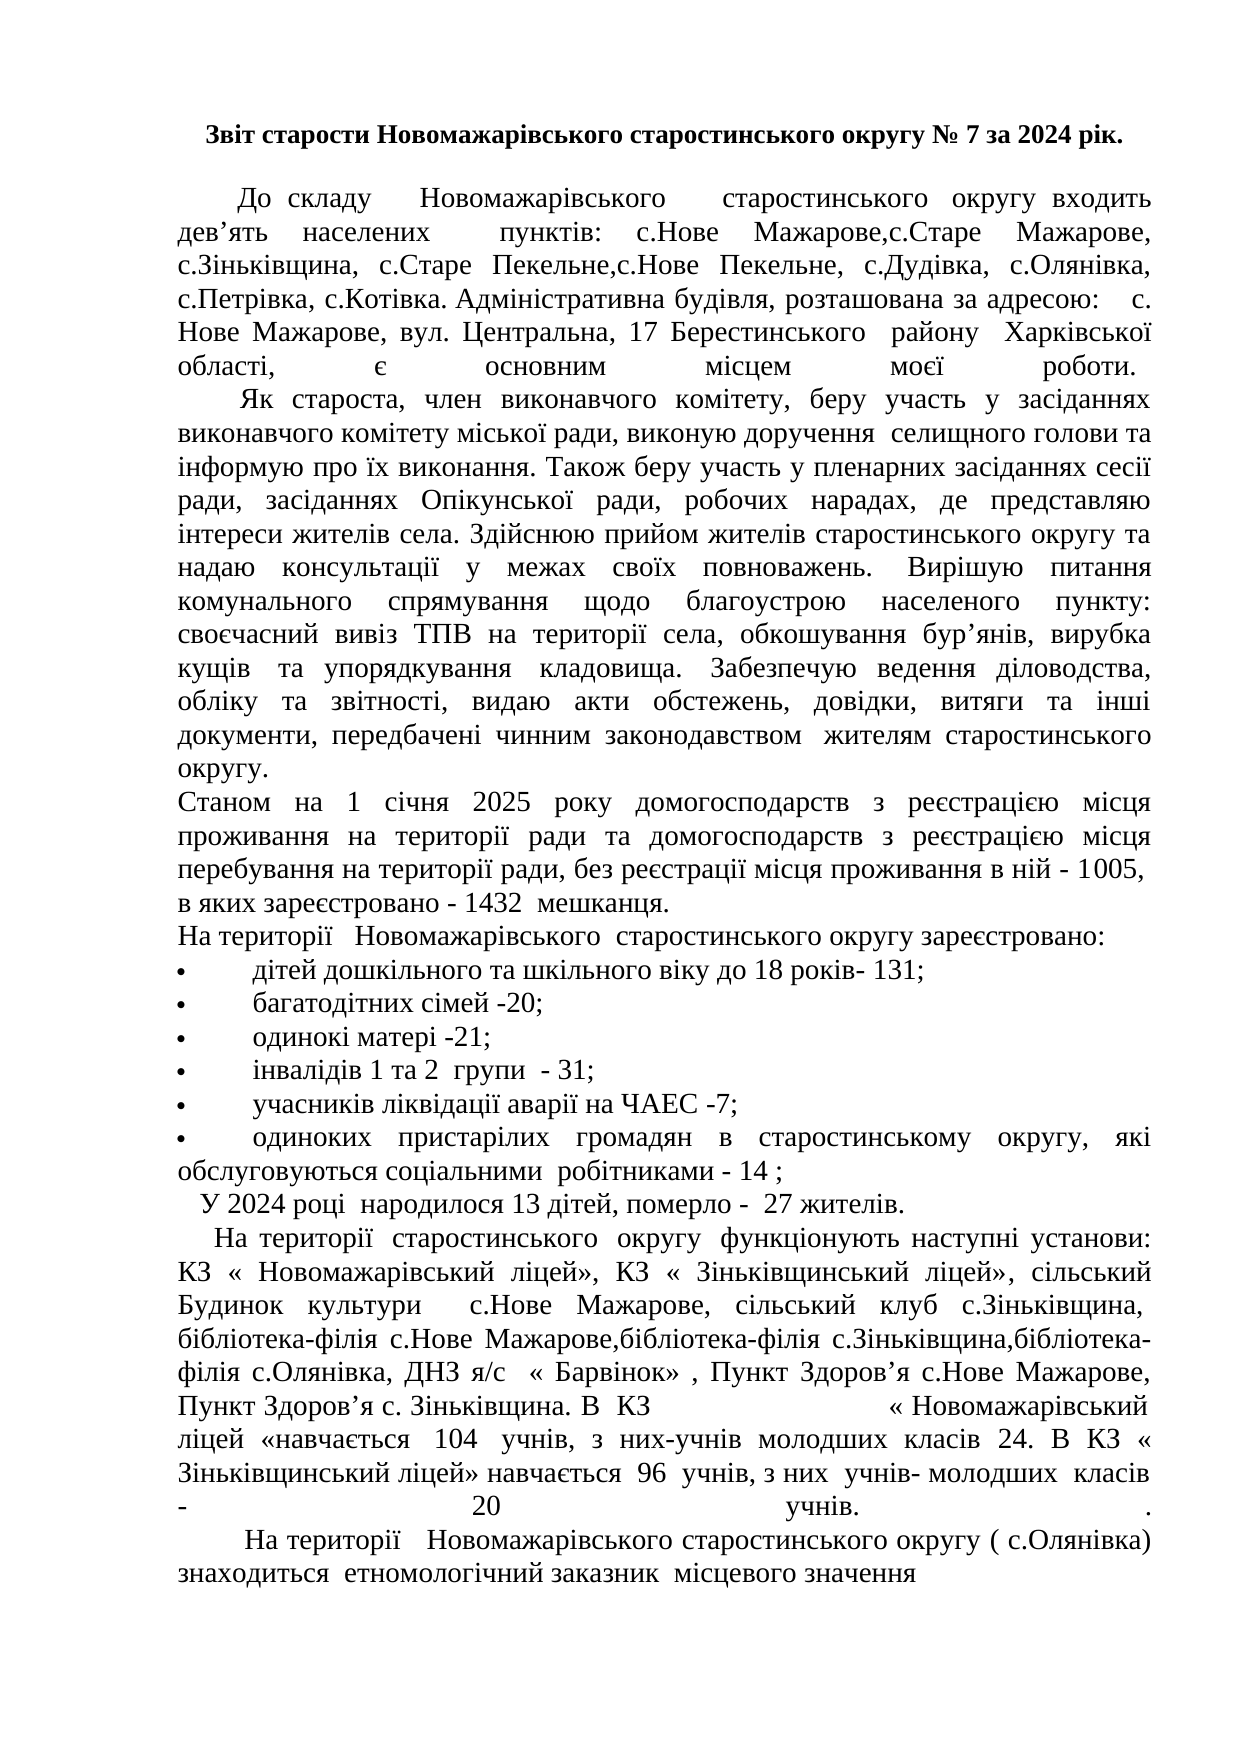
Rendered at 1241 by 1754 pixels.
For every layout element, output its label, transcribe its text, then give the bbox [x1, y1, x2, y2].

list одиноких пристарілих громадян в старостинському округу, які обслуговуються соціальними робітниками - 14 ; [177, 1119, 1152, 1187]
list дітей дошкільного та шкільного віку до 18 років- 131; [177, 952, 1152, 985]
text На території Новомажарівського старостинського округу зареєстровано: [177, 918, 1152, 952]
text Звіт старости Новомажарівського старостинського округу № 7 за 2024 рік. [177, 118, 1152, 149]
text На території старостинського округу функціонують наступні установи: КЗ « Новомажарівський ліцей», КЗ « Зіньківщинський ліцей», сільський Будинок культури с.Нове Мажарове, сільський клуб с.Зіньківщина, бібліотека-філія с.Нове Мажарове,бібліотека-філія с.Зіньківщина,бібліотека-філія с.Олянівка, ДНЗ я/с « Барвінок» , Пункт Здоров’я с.Нове Мажарове, Пункт Здоров’я с. Зіньківщина. В КЗ « Новомажарівський ліцей «навчається 104 учнів, з них-учнів молодших класів 24. В КЗ « Зіньківщинський ліцей» навчається 96 учнів, з них учнів- молодших класів - 20 учнів. . На території Новомажарівського старостинського округу ( с.Олянівка) знаходиться етномологічний заказник місцевого значення [177, 1220, 1152, 1589]
text До складу Новомажарівського старостинського округу входить дев’ять населених пунктів: с.Нове Мажарове,с.Старе Мажарове, с.Зіньківщина, с.Старе Пекельне,с.Нове Пекельне, с.Дудівка, с.Олянівка, с.Петрівка, с.Котівка. Адміністративна будівля, розташована за адресою: с. Нове Мажарове, вул. Центральна, 17 Берестинського району Харківської області, є основним місцем моєї роботи. Як староста, член виконавчого комітету, беру участь у засіданнях виконавчого комітету міської ради, виконую доручення селищного голови та інформую про їх виконання. Також беру участь у пленарних засіданнях сесії ради, засіданнях Опікунської ради, робочих нарадах, де представляю інтереси жителів села. Здійснюю прийом жителів старостинського округу та надаю консультації у межах своїх повноважень. Вирішую питання комунального спрямування щодо благоустрою населеного пункту: своєчасний вивіз ТПВ на території села, обкошування бурʼянів, вирубка кущів та упорядкування кладовища. Забезпечую ведення діловодства, обліку та звітності, видаю акти обстежень, довідки, витяги та інші документи, передбачені чинним законодавством жителям старостинського округу. Станом на 1 січня 2025 року домогосподарств з реєстрацією місця проживання на території ради та домогосподарств з реєстрацією місця перебування на території ради, без реєстрації місця проживання в ній - 1005, в яких зареєстровано - 1432 мешканця. [177, 180, 1152, 918]
list одинокі матері -21; [177, 1019, 1152, 1052]
text У 2024 році народилося 13 дітей, померло - 27 жителів. [177, 1187, 1152, 1220]
list багатодітних сімей -20; [177, 985, 1152, 1019]
list інвалідів 1 та 2 групи - 31; [177, 1052, 1152, 1086]
list учасників ліквідації аварії на ЧАЕС -7; [177, 1086, 1152, 1119]
